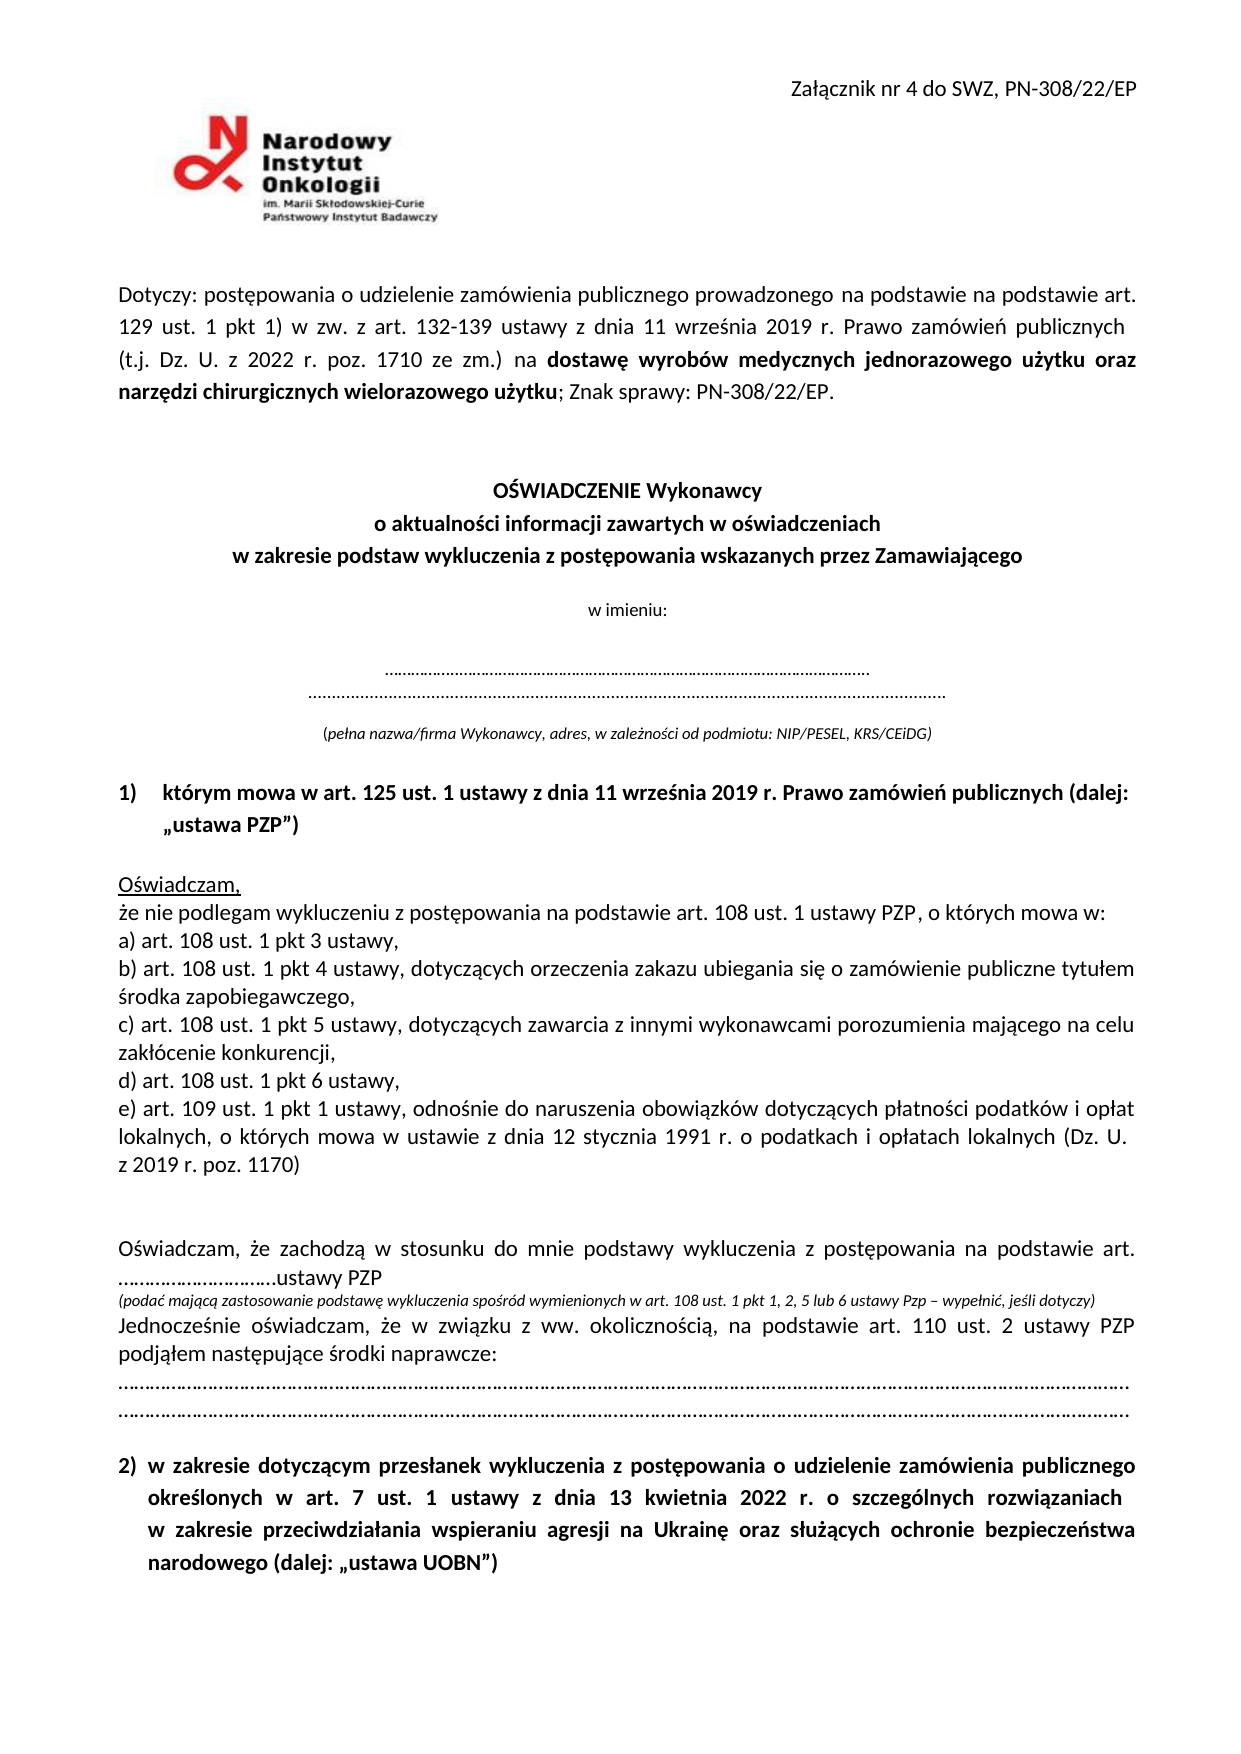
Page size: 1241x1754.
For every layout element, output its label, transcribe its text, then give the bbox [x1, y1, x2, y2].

text Oświadczam, że zachodzą w stosunku do mnie podstawy wykluczenia z postępowania na podstawie art. …………………………ustawy PZP [118, 1234, 1137, 1291]
text (podać mającą zastosowanie podstawę wykluczenia spośród wymienionych w art. 108 ust. 1 pkt 1, 2, 5 lub 6 ustawy Pzp – wypełnić, jeśli dotyczy) [118, 1291, 1137, 1311]
text a) art. 108 ust. 1 pkt 3 ustawy, [118, 926, 1137, 954]
list którym mowa w art. 125 ust. 1 ustawy z dnia 11 września 2019 r. Prawo zamówień publicznych (dalej: „ustawa PZP”) [118, 778, 1137, 838]
text ....................................................................................................................................... [118, 680, 1137, 703]
text że nie podlegam wykluczeniu z postępowania na podstawie art. 108 ust. 1 ustawy PZP, o których mowa w: [119, 898, 1137, 926]
list w zakresie dotyczącym przesłanek wykluczenia z postępowania o udzielenie zamówienia publicznego określonych w art. 7 ust. 1 ustawy z dnia 13 kwietnia 2022 r. o szczególnych rozwiązaniach w zakresie przeciwdziałania wspieraniu agresji na Ukrainę oraz służących ochronie bezpieczeństwa narodowego (dalej: „ustawa UOBN”) [118, 1451, 1137, 1576]
picture [154, 98, 475, 239]
text o aktualności informacji zawartych w oświadczeniach [118, 509, 1137, 537]
text c) art. 108 ust. 1 pkt 5 ustawy, dotyczących zawarcia z innymi wykonawcami porozumienia mającego na celu zakłócenie konkurencji, [118, 1010, 1137, 1066]
text (pełna nazwa/firma Wykonawcy, adres, w zależności od podmiotu: NIP/PESEL, KRS/CEiDG) [118, 723, 1137, 743]
text e) art. 109 ust. 1 pkt 1 ustawy, odnośnie do naruszenia obowiązków dotyczących płatności podatków i opłat lokalnych, o których mowa w ustawie z dnia 12 stycznia 1991 r. o podatkach i opłatach lokalnych (Dz. U. z 2019 r. poz. 1170) [118, 1094, 1137, 1178]
text OŚWIADCZENIE Wykonawcy [118, 477, 1137, 505]
text ……………..………………………………………………………………………………….. [118, 657, 1137, 680]
text Jednocześnie oświadczam, że w związku z ww. okolicznością, na podstawie art. 110 ust. 2 ustawy PZP podjąłem następujące środki naprawcze: [118, 1311, 1137, 1367]
text b) art. 108 ust. 1 pkt 4 ustawy, dotyczących orzeczenia zakazu ubiegania się o zamówienie publiczne tytułem środka zapobiegawczego, [118, 954, 1137, 1010]
text w imieniu: [118, 599, 1137, 622]
text Oświadczam, [118, 870, 1137, 898]
text ………………………………………………………………………………………………………………………………………………………………………… [118, 1395, 1137, 1423]
text ………………………………………………………………………………………………………………………………………………………………………… [118, 1367, 1137, 1395]
text d) art. 108 ust. 1 pkt 6 ustawy, [118, 1066, 1137, 1094]
text Dotyczy: postępowania o udzielenie zamówienia publicznego prowadzonego na podstawie na podstawie art. 129 ust. 1 pkt 1) w zw. z art. 132-139 ustawy z dnia 11 września 2019 r. Prawo zamówień publicznych (t.j. Dz. U. z 2022 r. poz. 1710 ze zm.) na dostawę wyrobów medycznych jednorazowego użytku oraz narzędzi chirurgicznych wielorazowego użytku; Znak sprawy: PN-308/22/EP. [118, 280, 1137, 405]
text w zakresie podstaw wykluczenia z postępowania wskazanych przez Zamawiającego [118, 541, 1137, 569]
